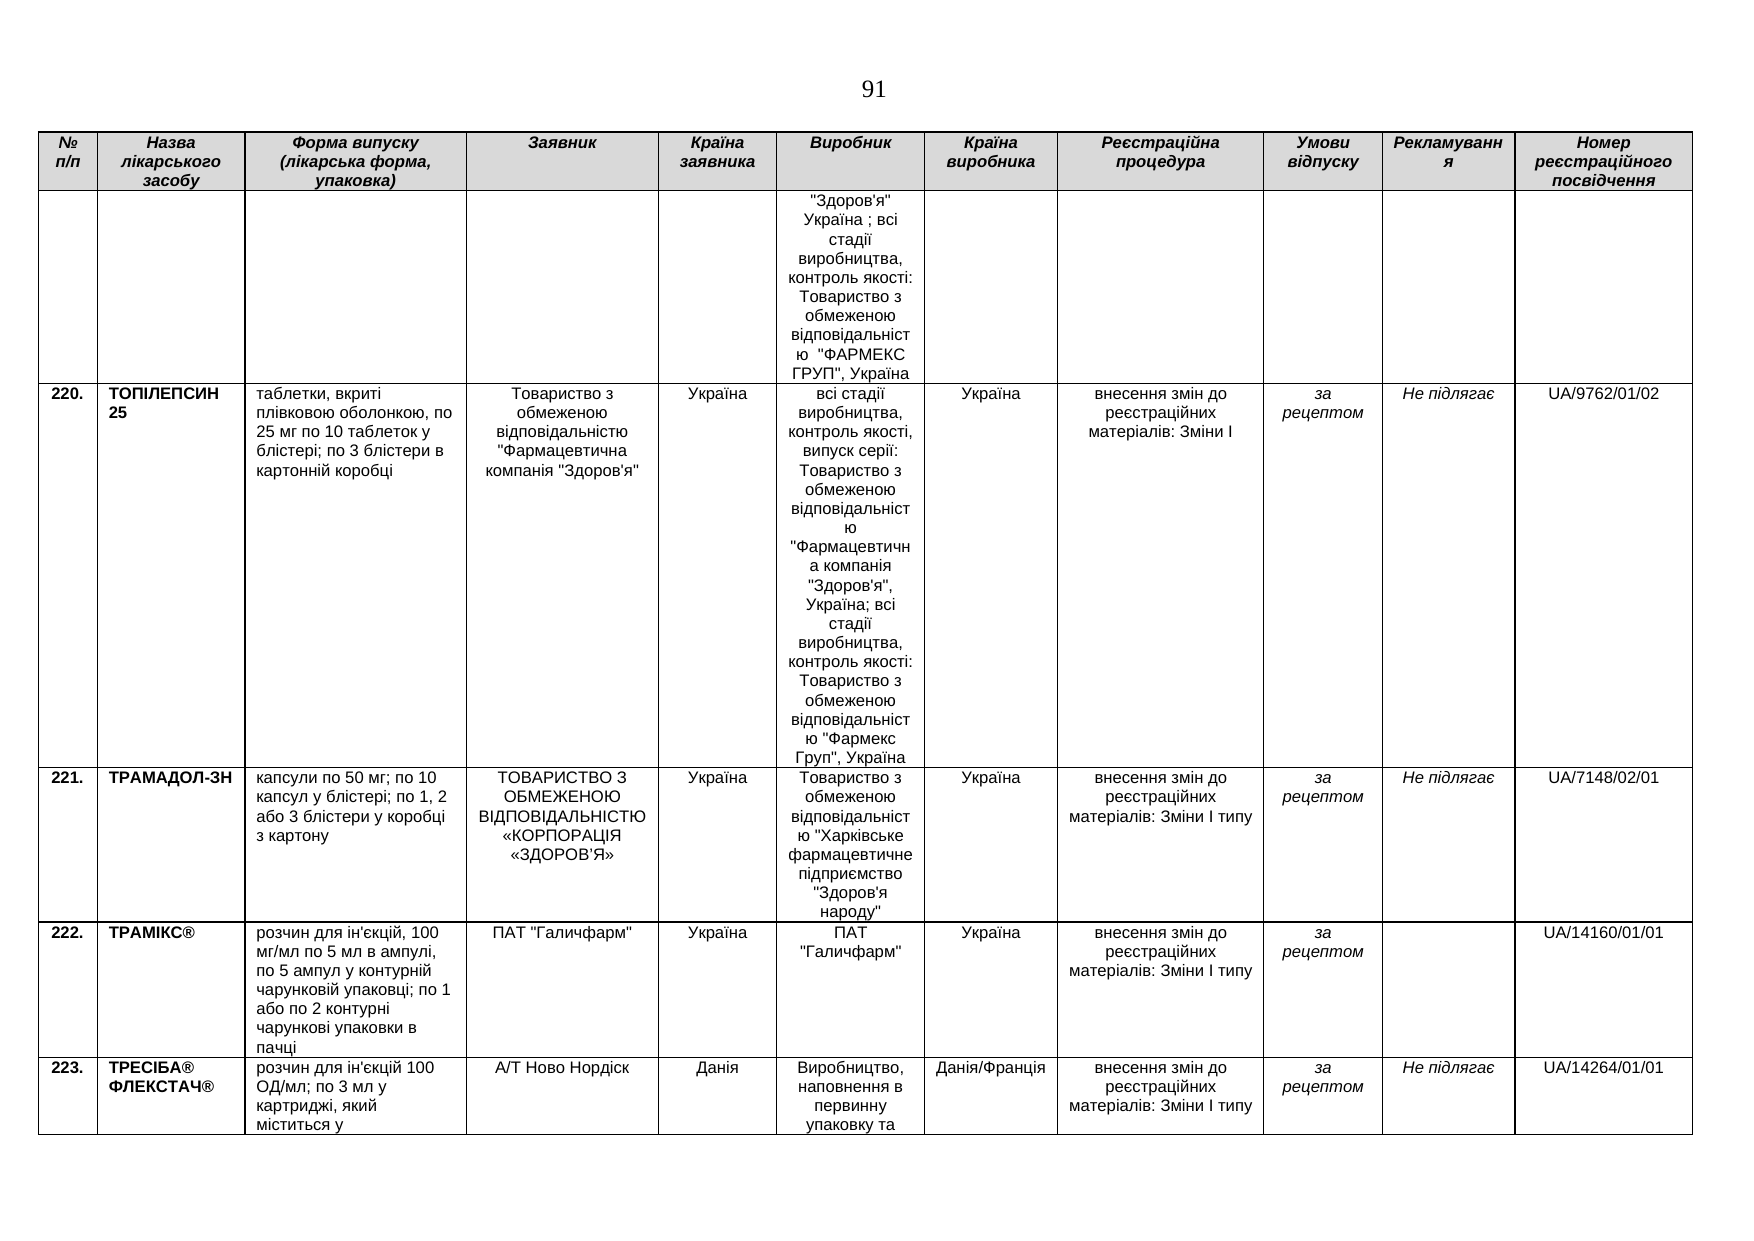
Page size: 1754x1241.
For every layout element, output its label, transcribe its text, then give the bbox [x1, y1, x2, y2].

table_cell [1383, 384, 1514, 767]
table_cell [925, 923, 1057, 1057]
table_header Умови відпуску [1264, 133, 1382, 190]
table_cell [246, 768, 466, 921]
table_header Виробник [777, 133, 924, 190]
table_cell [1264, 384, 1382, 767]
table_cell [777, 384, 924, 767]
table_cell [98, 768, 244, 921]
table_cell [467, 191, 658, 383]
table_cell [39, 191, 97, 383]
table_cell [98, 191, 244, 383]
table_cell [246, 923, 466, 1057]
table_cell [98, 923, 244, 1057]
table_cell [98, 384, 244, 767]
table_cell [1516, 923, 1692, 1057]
table_header № п/п [39, 133, 97, 190]
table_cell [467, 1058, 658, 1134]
table_header Номер реєстраційного посвідчення [1516, 133, 1692, 190]
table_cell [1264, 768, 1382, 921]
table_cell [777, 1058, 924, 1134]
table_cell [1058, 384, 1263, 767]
table_header Реєстраційна процедура [1058, 133, 1263, 190]
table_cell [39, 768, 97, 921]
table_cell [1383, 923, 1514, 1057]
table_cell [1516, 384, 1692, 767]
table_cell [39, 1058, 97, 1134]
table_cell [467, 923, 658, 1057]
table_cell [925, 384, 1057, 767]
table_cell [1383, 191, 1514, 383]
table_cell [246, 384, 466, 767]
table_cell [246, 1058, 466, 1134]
table_header Рекламування [1383, 133, 1514, 190]
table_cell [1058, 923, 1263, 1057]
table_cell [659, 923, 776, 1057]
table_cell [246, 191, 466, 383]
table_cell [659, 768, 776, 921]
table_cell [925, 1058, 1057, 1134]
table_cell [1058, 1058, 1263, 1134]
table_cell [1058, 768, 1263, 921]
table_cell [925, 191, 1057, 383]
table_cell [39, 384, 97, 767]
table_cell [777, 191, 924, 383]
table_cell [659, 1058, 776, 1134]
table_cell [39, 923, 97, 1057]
table_header Заявник [467, 133, 658, 190]
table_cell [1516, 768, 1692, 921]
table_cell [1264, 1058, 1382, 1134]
table_header Країна заявника [659, 133, 776, 190]
table_header Назва лікарського засобу [98, 133, 244, 190]
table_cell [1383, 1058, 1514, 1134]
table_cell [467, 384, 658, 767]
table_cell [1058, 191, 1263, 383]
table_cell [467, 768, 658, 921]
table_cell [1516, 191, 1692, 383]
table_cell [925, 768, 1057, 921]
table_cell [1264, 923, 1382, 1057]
table_header Країна виробника [925, 133, 1057, 190]
table_header Форма випуску (лікарська форма, упаковка) [246, 133, 466, 190]
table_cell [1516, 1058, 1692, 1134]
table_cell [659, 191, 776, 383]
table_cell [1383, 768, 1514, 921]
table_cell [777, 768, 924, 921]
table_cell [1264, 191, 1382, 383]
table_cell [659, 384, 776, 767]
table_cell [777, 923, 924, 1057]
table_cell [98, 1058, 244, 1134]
